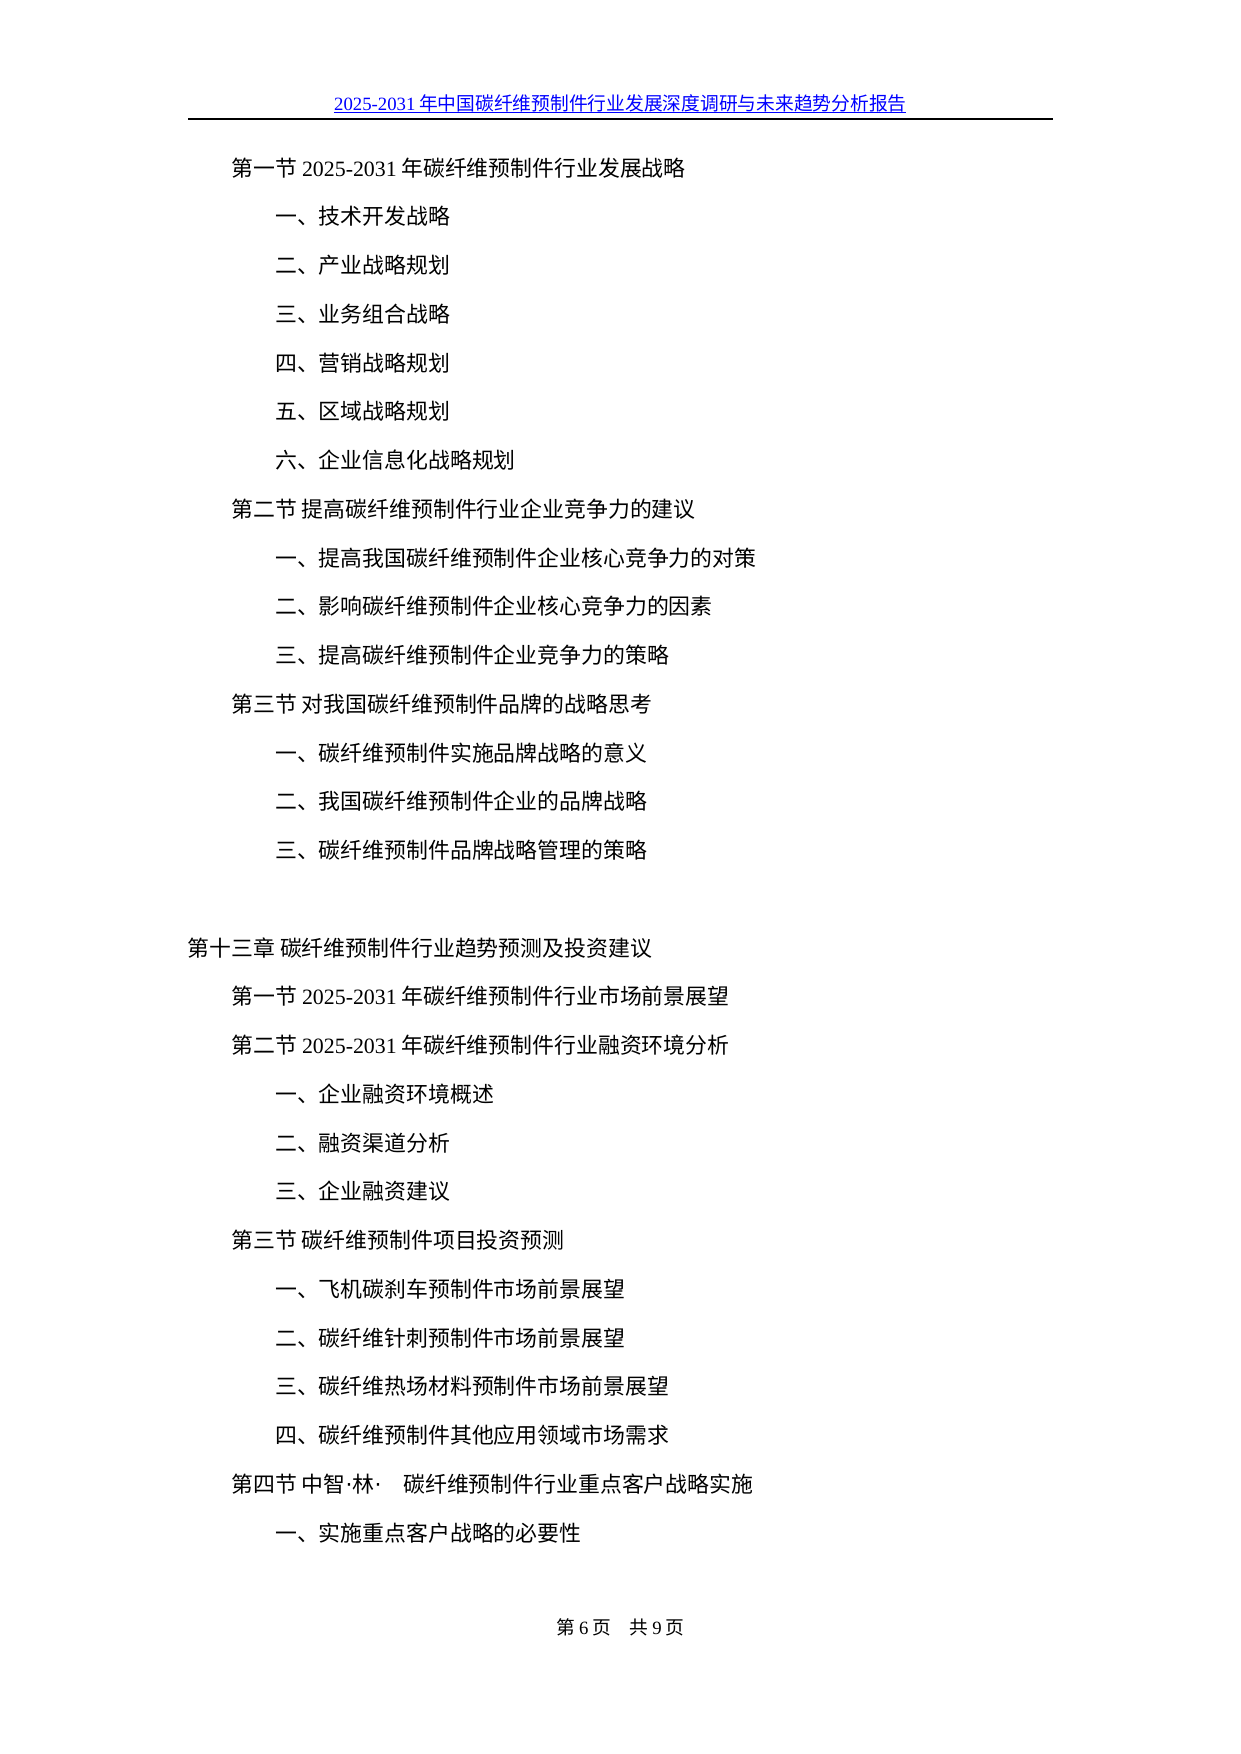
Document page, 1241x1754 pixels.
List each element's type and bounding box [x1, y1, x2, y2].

text [187, 150, 1053, 1548]
